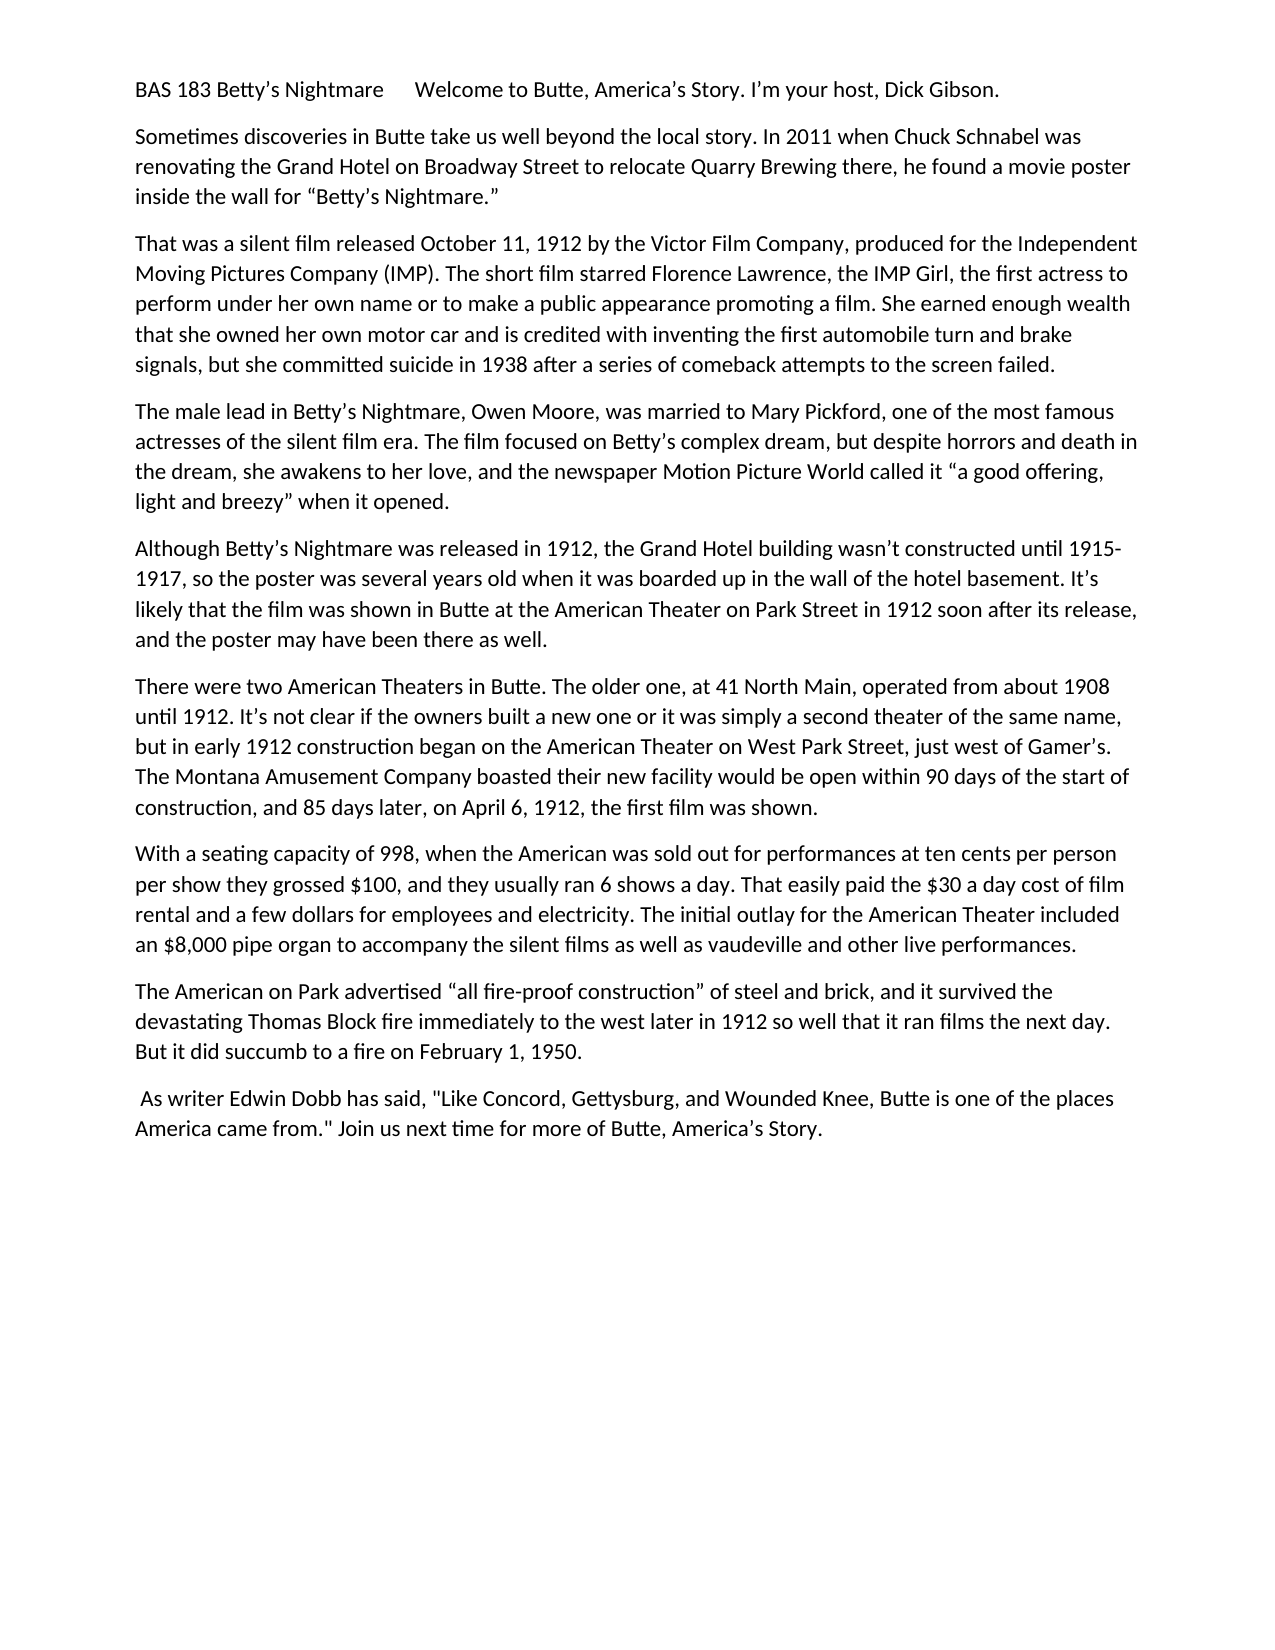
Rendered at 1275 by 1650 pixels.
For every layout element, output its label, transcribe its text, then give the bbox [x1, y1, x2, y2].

text Although Betty’s Nightmare was released in 1912, the Grand Hotel building wasn’t constructed until 1915-1917, so the poster was several years old when it was boarded up in the wall of the hotel basement. It’s likely that the film was shown in Butte at the American Theater on Park Street in 1912 soon after its release, and the poster may have been there as well. [135, 534, 1140, 653]
text That was a silent film released October 11, 1912 by the Victor Film Company, produced for the Independent Moving Pictures Company (IMP). The short film starred Florence Lawrence, the IMP Girl, the first actress to perform under her own name or to make a public appearance promoting a film. She earned enough wealth that she owned her own motor car and is credited with inventing the first automobile turn and brake signals, but she committed suicide in 1938 after a series of comeback attempts to the screen failed. [135, 229, 1140, 378]
text The American on Park advertised “all fire-proof construction” of steel and brick, and it survived the devastating Thomas Block fire immediately to the west later in 1912 so well that it ran films the next day. But it did succumb to a fire on February 1, 1950. [135, 977, 1140, 1066]
text There were two American Theaters in Butte. The older one, at 41 North Main, operated from about 1908 until 1912. It’s not clear if the owners built a new one or it was simply a second theater of the same name, but in early 1912 construction began on the American Theater on West Park Street, just west of Gamer’s. The Montana Amusement Company boasted their new facility would be open within 90 days of the start of construction, and 85 days later, on April 6, 1912, the first film was shown. [135, 672, 1140, 821]
text As writer Edwin Dobb has said, "Like Concord, Gettysburg, and Wounded Knee, Butte is one of the places America came from." Join us next time for more of Butte, America’s Story. [135, 1084, 1140, 1143]
text The male lead in Betty’s Nightmare, Owen Moore, was married to Mary Pickford, one of the most famous actresses of the silent film era. The film focused on Betty’s complex dream, but despite horrors and death in the dream, she awakens to her love, and the newspaper Motion Picture World called it “a good offering, light and breezy” when it opened. [135, 397, 1140, 516]
text Sometimes discoveries in Butte take us well beyond the local story. In 2011 when Chuck Schnabel was renovating the Grand Hotel on Broadway Street to relocate Quarry Brewing there, he found a movie poster inside the wall for “Betty’s Nightmare.” [135, 122, 1140, 210]
text BAS 183 Betty’s Nightmare Welcome to Butte, America’s Story. I’m your host, Dick Gibson. [135, 75, 1097, 103]
text With a seating capacity of 998, when the American was sold out for performances at ten cents per person per show they grossed $100, and they usually ran 6 shows a day. That easily paid the $30 a day cost of film rental and a few dollars for employees and electricity. The initial outlay for the American Theater included an $8,000 pipe organ to accompany the silent films as well as vaudeville and other live performances. [135, 839, 1140, 958]
